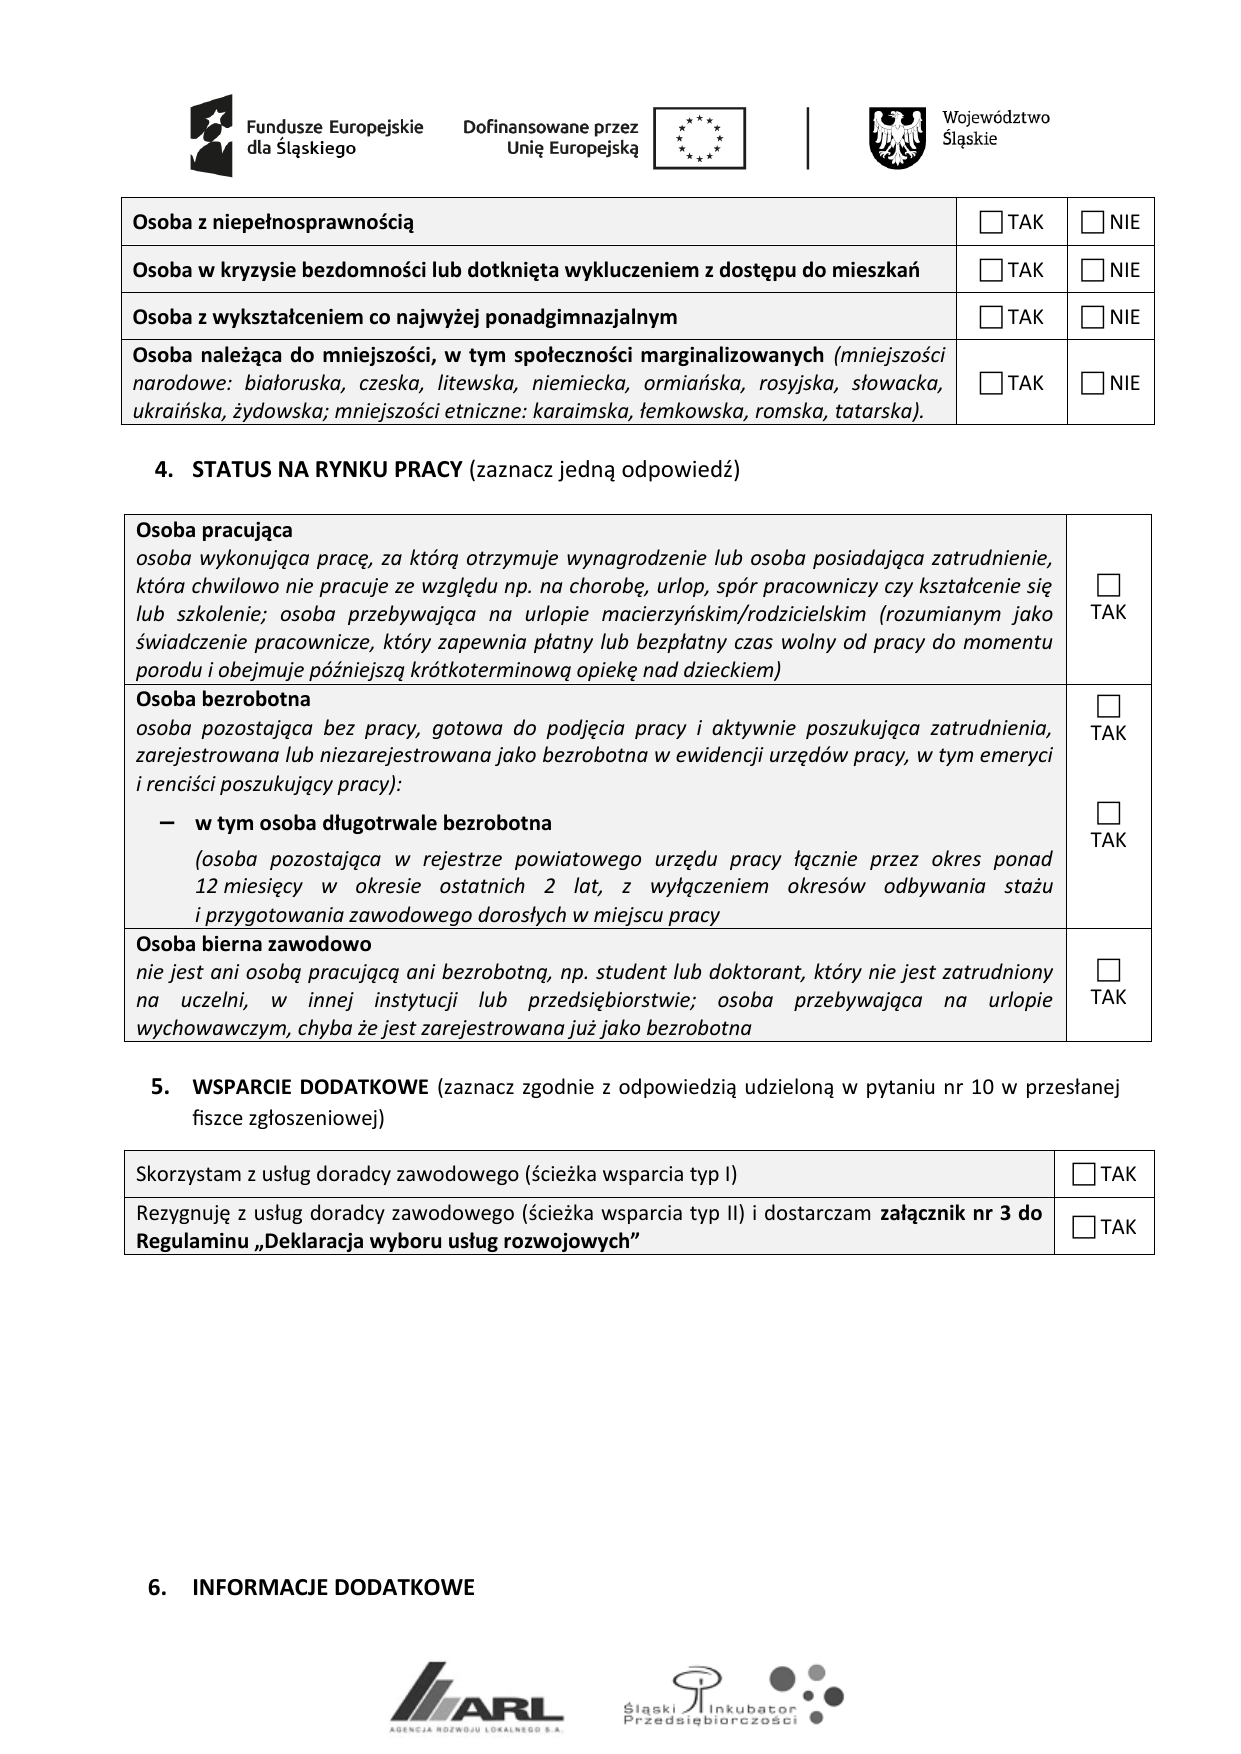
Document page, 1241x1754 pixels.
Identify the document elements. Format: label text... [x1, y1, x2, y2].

table_cell  NIE [1068, 198, 1154, 244]
table_cell  TAK  TAK [1067, 685, 1151, 928]
list INFORMACJE DODATKOWE [148, 1571, 1122, 1602]
table_cell  TAK [957, 293, 1067, 339]
table_cell Osoba bezrobotna osoba pozostająca bez pracy, gotowa do podjęcia pracy i aktywnie poszukująca zatrudnienia, zarejestrowana lub niezarejestrowana jako bezrobotna w ewidencji urzędów pracy, w tym emeryci i renciści poszukujący pracy): w tym osoba długotrwale bezrobotna (osoba pozostająca w rejestrze powiatowego urzędu pracy łącznie przez okres ponad 12 miesięcy w okresie ostatnich 2 lat, z wyłączeniem okresów odbywania stażu i przygotowania zawodowego dorosłych w miejscu pracy [125, 685, 1066, 928]
table_cell Osoba należąca do mniejszości, w tym społeczności marginalizowanych (mniejszości narodowe: białoruska, czeska, litewska, niemiecka, ormiańska, rosyjska, słowacka, ukraińska, żydowska; mniejszości etniczne: karaimska, łemkowska, romska, tatarska). [122, 340, 956, 424]
list WSPARCIE DODATKOWE (zaznacz zgodnie z odpowiedzią udzieloną w pytaniu nr 10 w przesłanej fiszce zgłoszeniowej) [151, 1070, 1122, 1131]
table_cell  TAK [1067, 929, 1151, 1041]
table_cell  NIE [1068, 340, 1154, 424]
table_cell  TAK [957, 340, 1067, 424]
table_header Skorzystam z usług doradcy zawodowego (ścieżka wsparcia typ I) [125, 1151, 1054, 1197]
list STATUS NA RYNKU PRACY (zaznacz jedną odpowiedź) [154, 453, 1122, 484]
picture [170, 73, 1070, 197]
table_cell Rezygnuję z usług doradcy zawodowego (ścieżka wsparcia typ II) i dostarczam załącznik nr 3 do Regulaminu „Deklaracja wyboru usług rozwojowych” [125, 1198, 1054, 1254]
table_cell Osoba w kryzysie bezdomności lub dotknięta wykluczeniem z dostępu do mieszkań [122, 246, 956, 292]
table_cell  TAK [957, 246, 1067, 292]
table_cell  NIE [1068, 246, 1154, 292]
table_cell  TAK [957, 198, 1067, 244]
table_header  TAK [1055, 1151, 1154, 1197]
table_header Osoba pracująca osoba wykonująca pracę, za którą otrzymuje wynagrodzenie lub osoba posiadająca zatrudnienie, która chwilowo nie pracuje ze względu np. na chorobę, urlop, spór pracowniczy czy kształcenie się lub szkolenie; osoba przebywająca na urlopie macierzyńskim/rodzicielskim (rozumianym jako świadczenie pracownicze, który zapewnia płatny lub bezpłatny czas wolny od pracy do momentu porodu i obejmuje późniejszą krótkoterminową opiekę nad dzieckiem) [125, 515, 1066, 683]
table_cell Osoba z wykształceniem co najwyżej ponadgimnazjalnym [122, 293, 956, 339]
table_cell  TAK [1055, 1198, 1154, 1254]
table_cell  NIE [1068, 293, 1154, 339]
table_header  TAK [1067, 515, 1151, 683]
table_cell Osoba z niepełnosprawnością [122, 198, 956, 244]
table_cell Osoba bierna zawodowo nie jest ani osobą pracującą ani bezrobotną, np. student lub doktorant, który nie jest zatrudniony na uczelni, w innej instytucji lub przedsiębiorstwie; osoba przebywająca na urlopie wychowawczym, chyba że jest zarejestrowana już jako bezrobotna [125, 929, 1066, 1041]
